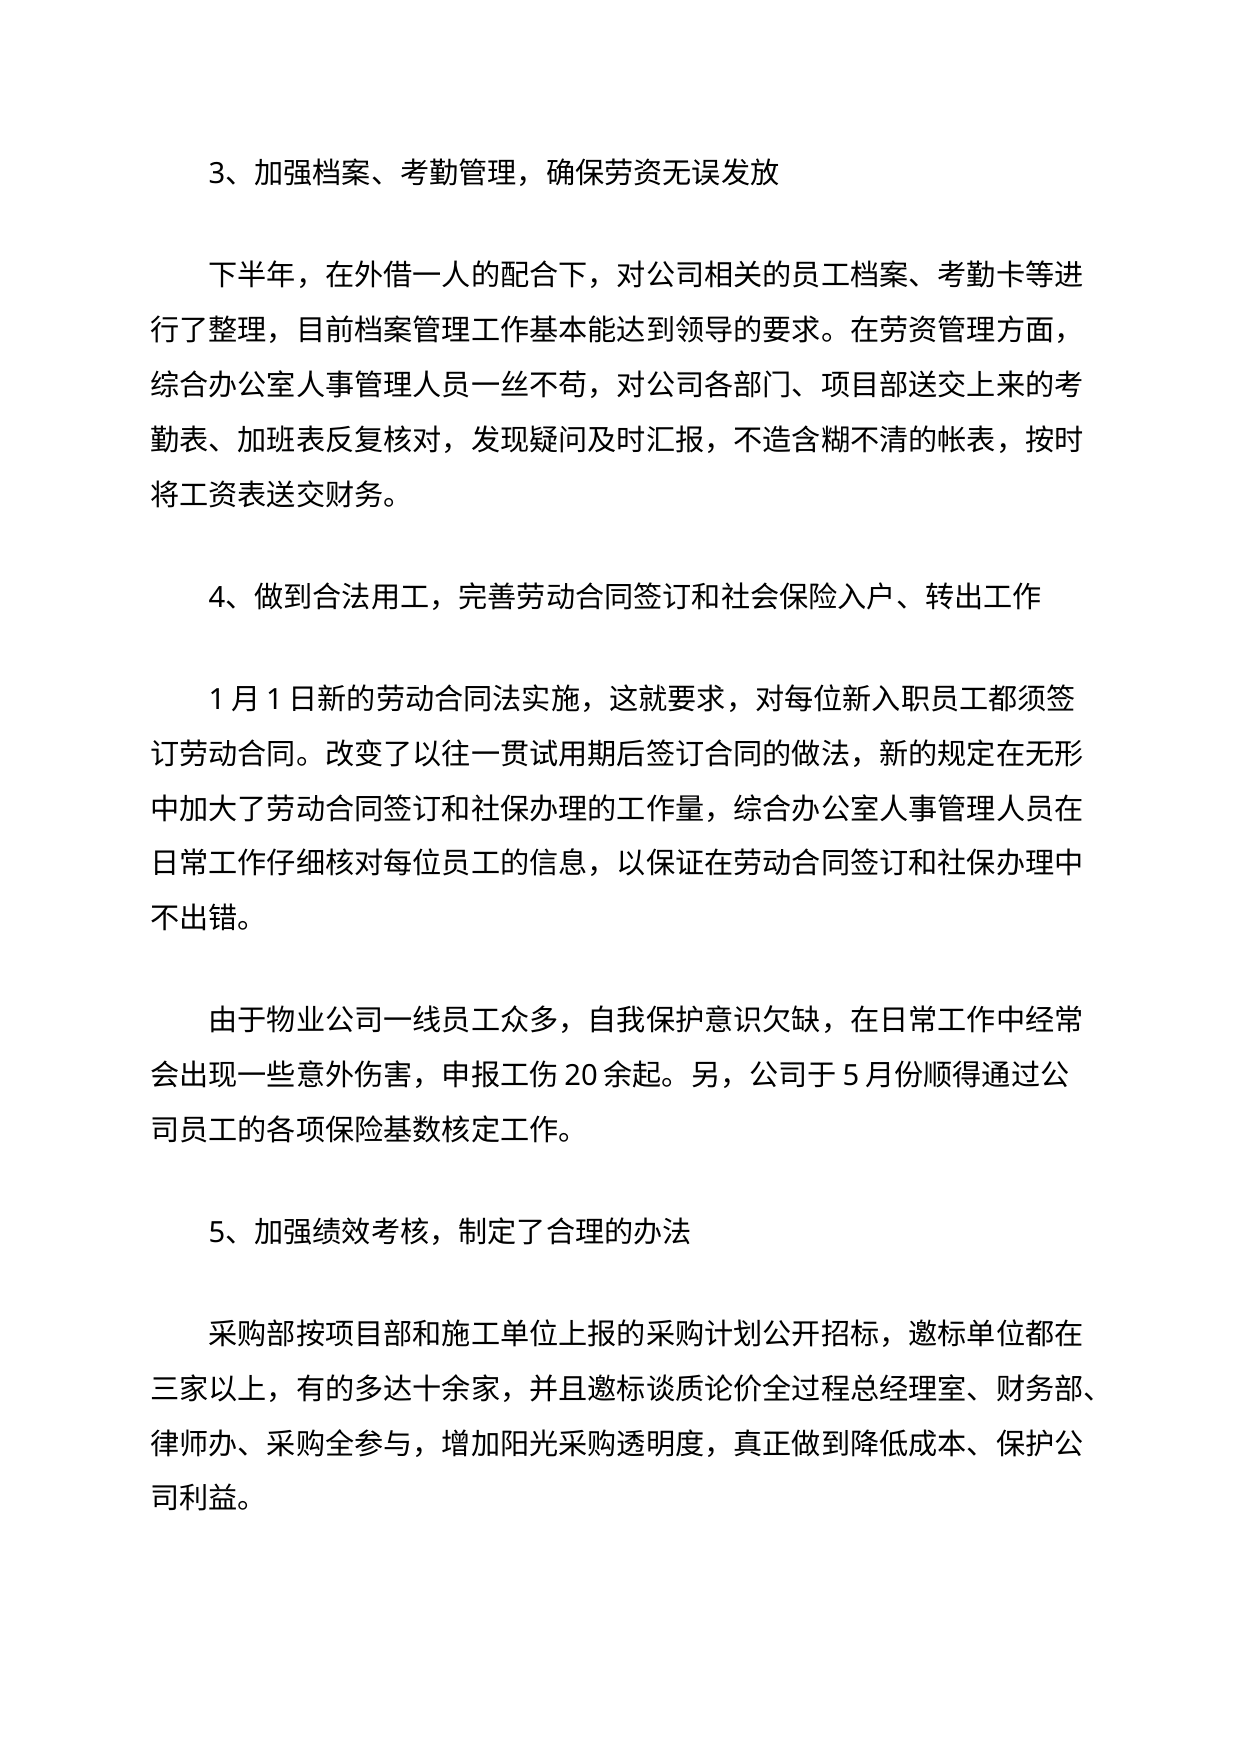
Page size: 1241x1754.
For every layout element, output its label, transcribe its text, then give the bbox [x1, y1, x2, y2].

text 3、加强档案、考勤管理，确保劳资无误发放 [150, 150, 1090, 192]
text 下半年，在外借一人的配合下，对公司相关的员工档案、考勤卡等进行了整理，目前档案管理工作基本能达到领导的要求。在劳资管理方面，综合办公室人事管理人员一丝不苟，对公司各部门、项目部送交上来的考勤表、加班表反复核对，发现疑问及时汇报，不造含糊不清的帐表，按时将工资表送交财务。 [150, 252, 1090, 514]
text 采购部按项目部和施工单位上报的采购计划公开招标，邀标单位都在三家以上，有的多达十余家，并且邀标谈质论价全过程总经理室、财务部、律师办、采购全参与，增加阳光采购透明度，真正做到降低成本、保护公司利益。 [150, 1310, 1090, 1517]
text 由于物业公司一线员工众多，自我保护意识欠缺，在日常工作中经常会出现一些意外伤害，申报工伤20余起。另，公司于5月份顺得通过公司员工的各项保险基数核定工作。 [150, 997, 1090, 1149]
text 5、加强绩效考核，制定了合理的办法 [150, 1208, 1090, 1251]
text 4、做到合法用工，完善劳动合同签订和社会保险入户、转出工作 [150, 573, 1090, 616]
text 1月1日新的劳动合同法实施，这就要求，对每位新入职员工都须签订劳动合同。改变了以往一贯试用期后签订合同的做法，新的规定在无形中加大了劳动合同签订和社保办理的工作量，综合办公室人事管理人员在日常工作仔细核对每位员工的信息，以保证在劳动合同签订和社保办理中不出错。 [150, 675, 1090, 937]
